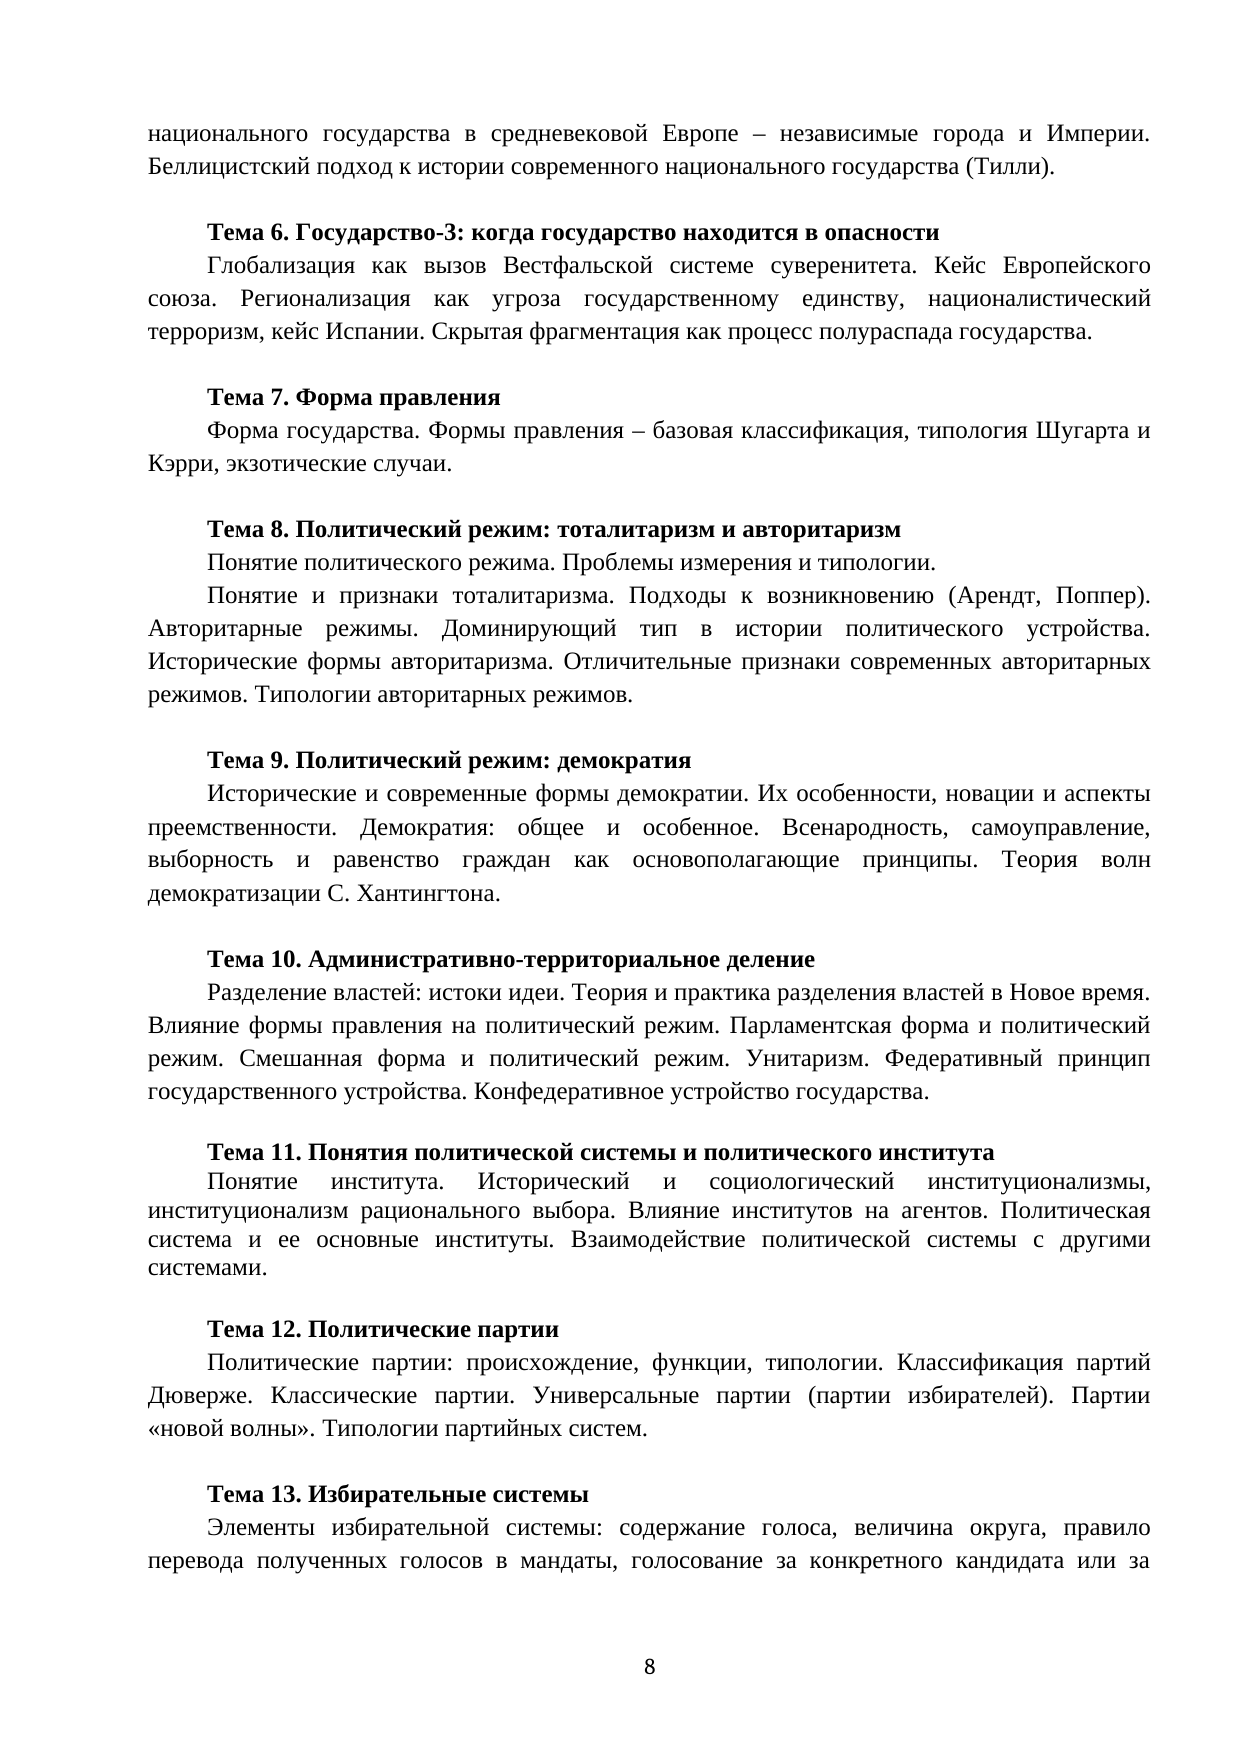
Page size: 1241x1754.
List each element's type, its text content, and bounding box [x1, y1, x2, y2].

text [148, 118, 1152, 180]
text Политические партии: происхождение, функции, типологии. Классификация партий Дюверже. Классические партии. Универсальные партии (партии избирателей). Партии «новой волны». Типологии партийных систем. [148, 1347, 1152, 1442]
text Тема 9. Политический режим: демократия [148, 746, 1152, 774]
text Тема 6. Государство-3: когда государство находится в опасности [148, 217, 1152, 246]
text Тема 8. Политический режим: тоталитаризм и авторитаризм [148, 514, 1152, 543]
text Тема 12. Политические партии [148, 1314, 1152, 1343]
text Понятие института. Исторический и социологический институционализмы, институционализм рационального выбора. Влияние институтов на агентов. Политическая система и ее основные институты. Взаимодействие политической системы с другими системами. [148, 1166, 1152, 1281]
text Тема 11. Понятия политической системы и политического института [148, 1137, 1152, 1166]
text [148, 1512, 1152, 1574]
text Глобализация как вызов Вестфальской системе суверенитета. Кейс Европейского союза. Регионализация как угроза государственному единству, националистический терроризм, кейс Испании. Скрытая фрагментация как процесс полураспада государства. [148, 250, 1152, 345]
text Тема 13. Избирательные системы [148, 1479, 1152, 1508]
text Форма государства. Формы правления – базовая классификация, типология Шугарта и Кэрри, экзотические случаи. [148, 415, 1152, 477]
text Исторические и современные формы демократии. Их особенности, новации и аспекты преемственности. Демократия: общее и особенное. Всенародность, самоуправление, выборность и равенство граждан как основополагающие принципы. Теория волн демократизации С. Хантингтона. [148, 778, 1152, 906]
text Понятие политического режима. Проблемы измерения и типологии. [148, 547, 1152, 576]
text Понятие и признаки тоталитаризма. Подходы к возникновению (Арендт, Поппер). Авторитарные режимы. Доминирующий тип в истории политического устройства. Исторические формы авторитаризма. Отличительные признаки современных авторитарных режимов. Типологии авторитарных режимов. [148, 580, 1152, 708]
text Тема 10. Административно-территориальное деление [148, 944, 1152, 972]
text Разделение властей: истоки идеи. Теория и практика разделения властей в Новое время. Влияние формы правления на политический режим. Парламентская форма и политический режим. Смешанная форма и политический режим. Унитаризм. Федеративный принцип государственного устройства. Конфедеративное устройство государства. [148, 977, 1152, 1104]
text Тема 7. Форма правления [148, 382, 1152, 411]
